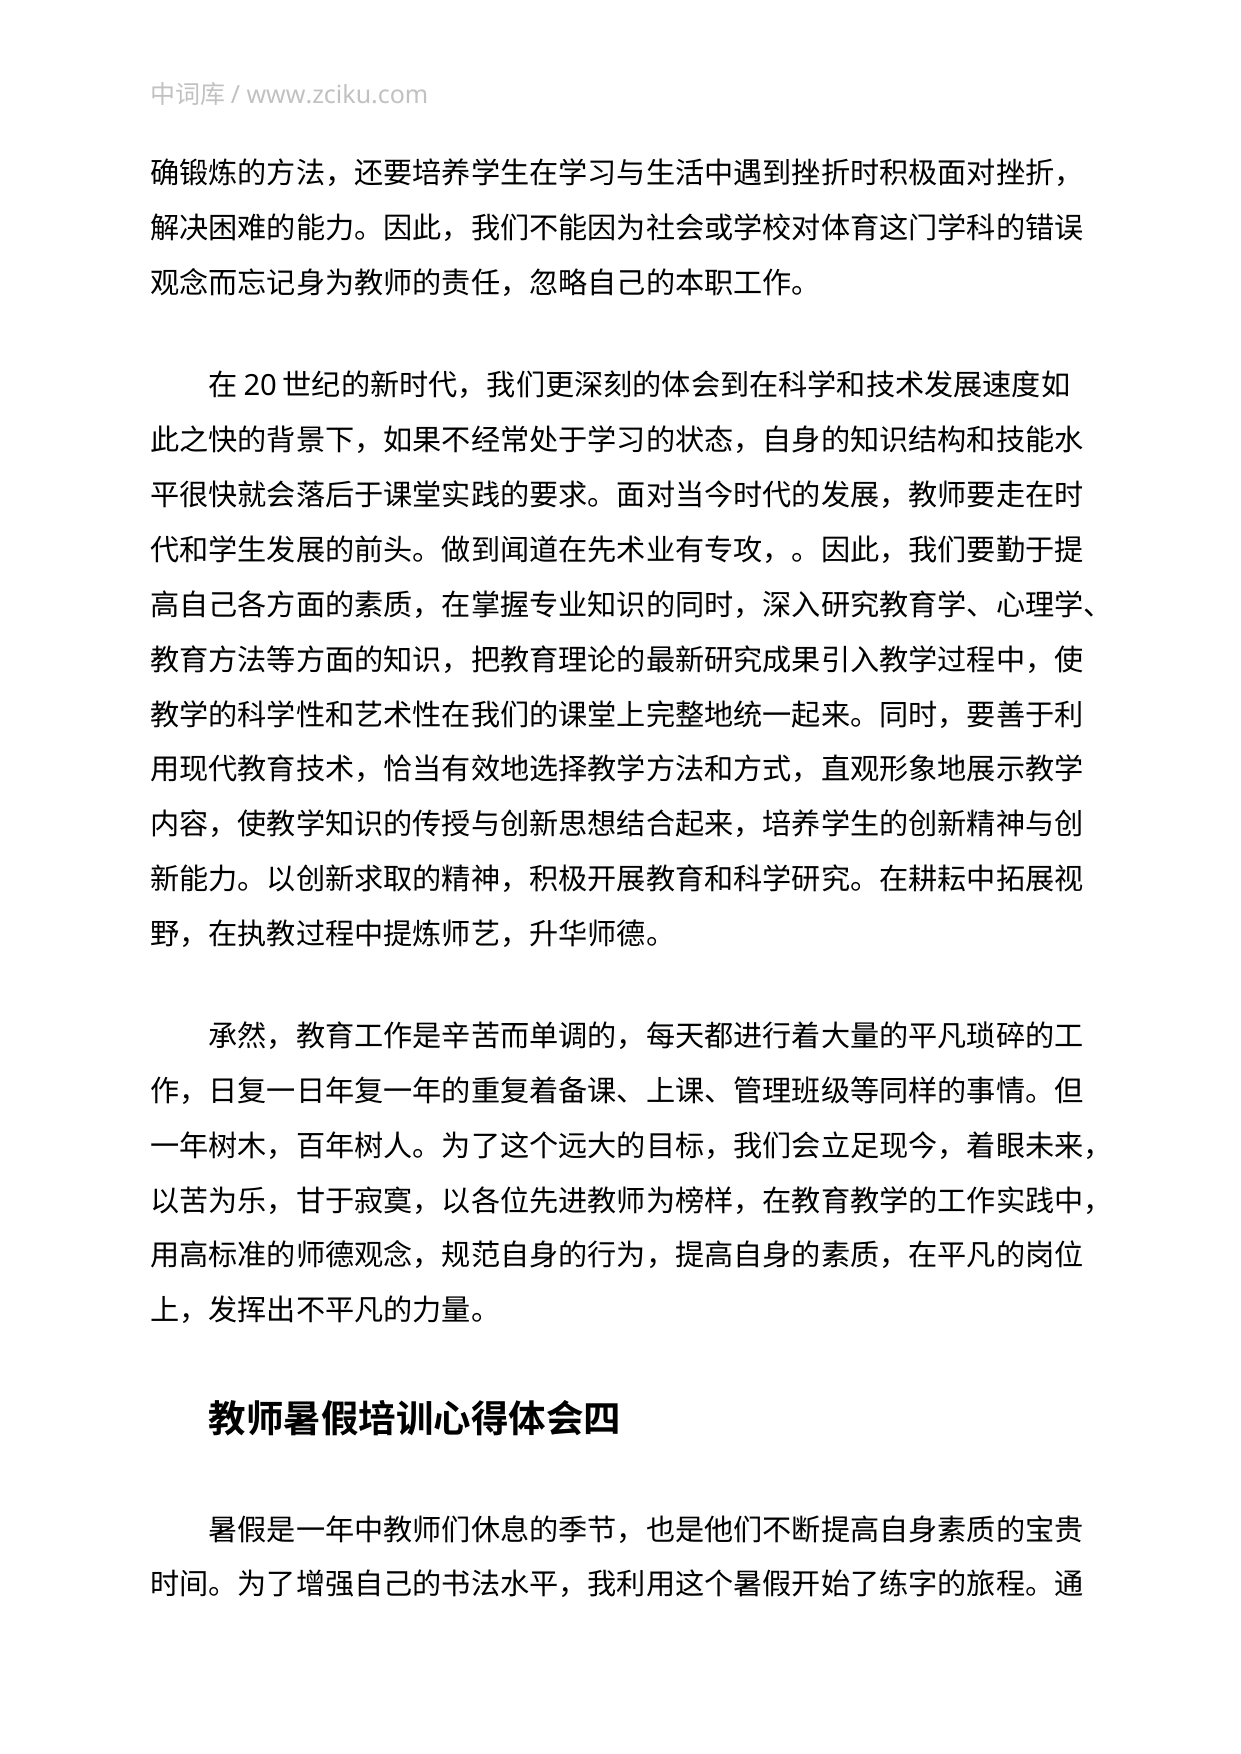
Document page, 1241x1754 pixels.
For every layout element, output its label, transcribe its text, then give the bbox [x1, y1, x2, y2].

text 教师暑假培训心得体会四 [150, 1389, 1090, 1443]
text 承然，教育工作是辛苦而单调的，每天都进行着大量的平凡琐碎的工作，日复一日年复一年的重复着备课、上课、管理班级等同样的事情。但一年树木，百年树人。为了这个远大的目标，我们会立足现今，着眼未来，以苦为乐，甘于寂寞，以各位先进教师为榜样，在教育教学的工作实践中，用高标准的师德观念，规范自身的行为，提高自身的素质，在平凡的岗位上，发挥出不平凡的力量。 [150, 1012, 1090, 1329]
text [150, 1506, 1090, 1603]
text 在20世纪的新时代，我们更深刻的体会到在科学和技术发展速度如此之快的背景下，如果不经常处于学习的状态，自身的知识结构和技能水平很快就会落后于课堂实践的要求。面对当今时代的发展，教师要走在时代和学生发展的前头。做到闻道在先术业有专攻，。因此，我们要勤于提高自己各方面的素质，在掌握专业知识的同时，深入研究教育学、心理学、教育方法等方面的知识，把教育理论的最新研究成果引入教学过程中，使教学的科学性和艺术性在我们的课堂上完整地统一起来。同时，要善于利用现代教育技术，恰当有效地选择教学方法和方式，直观形象地展示教学内容，使教学知识的传授与创新思想结合起来，培养学生的创新精神与创新能力。以创新求取的精神，积极开展教育和科学研究。在耕耘中拓展视野，在执教过程中提炼师艺，升华师德。 [150, 362, 1090, 953]
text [150, 150, 1090, 302]
